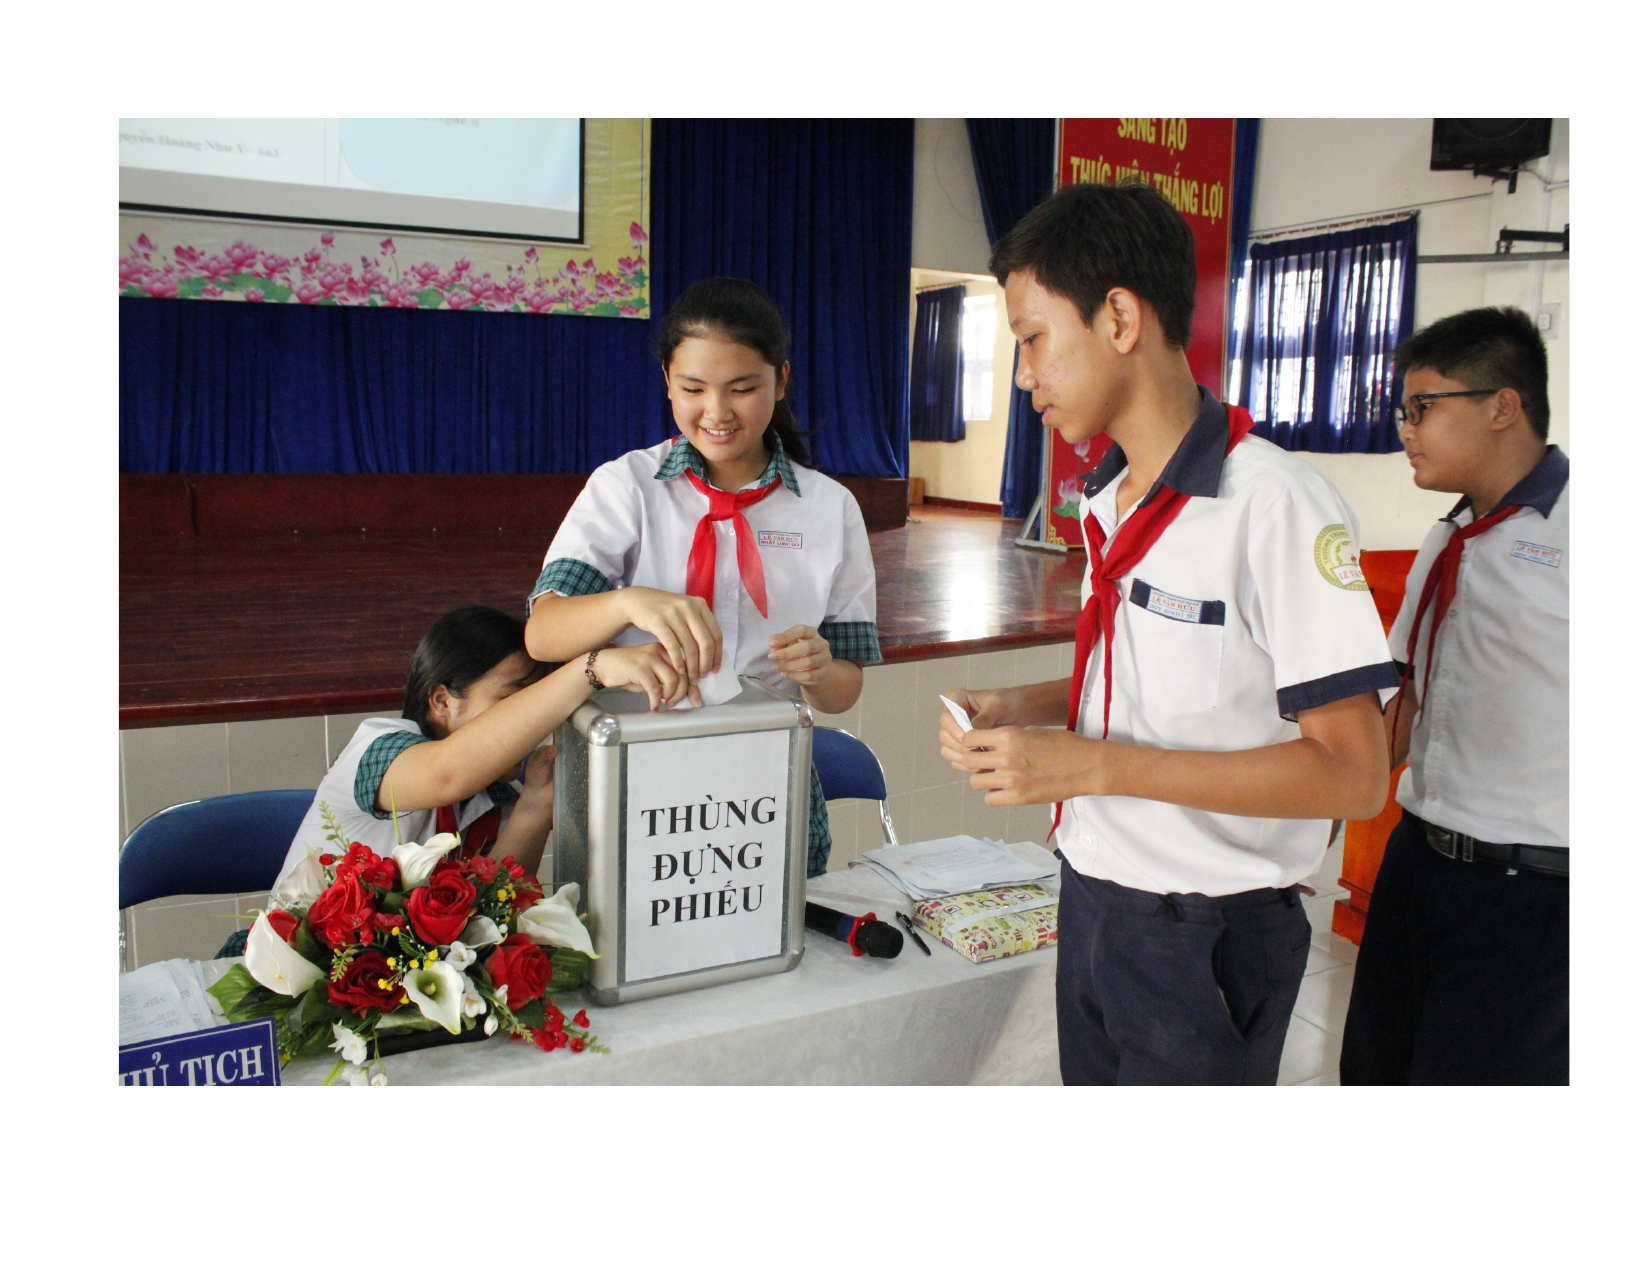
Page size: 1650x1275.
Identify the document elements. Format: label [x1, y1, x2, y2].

picture [118, 118, 1570, 1086]
